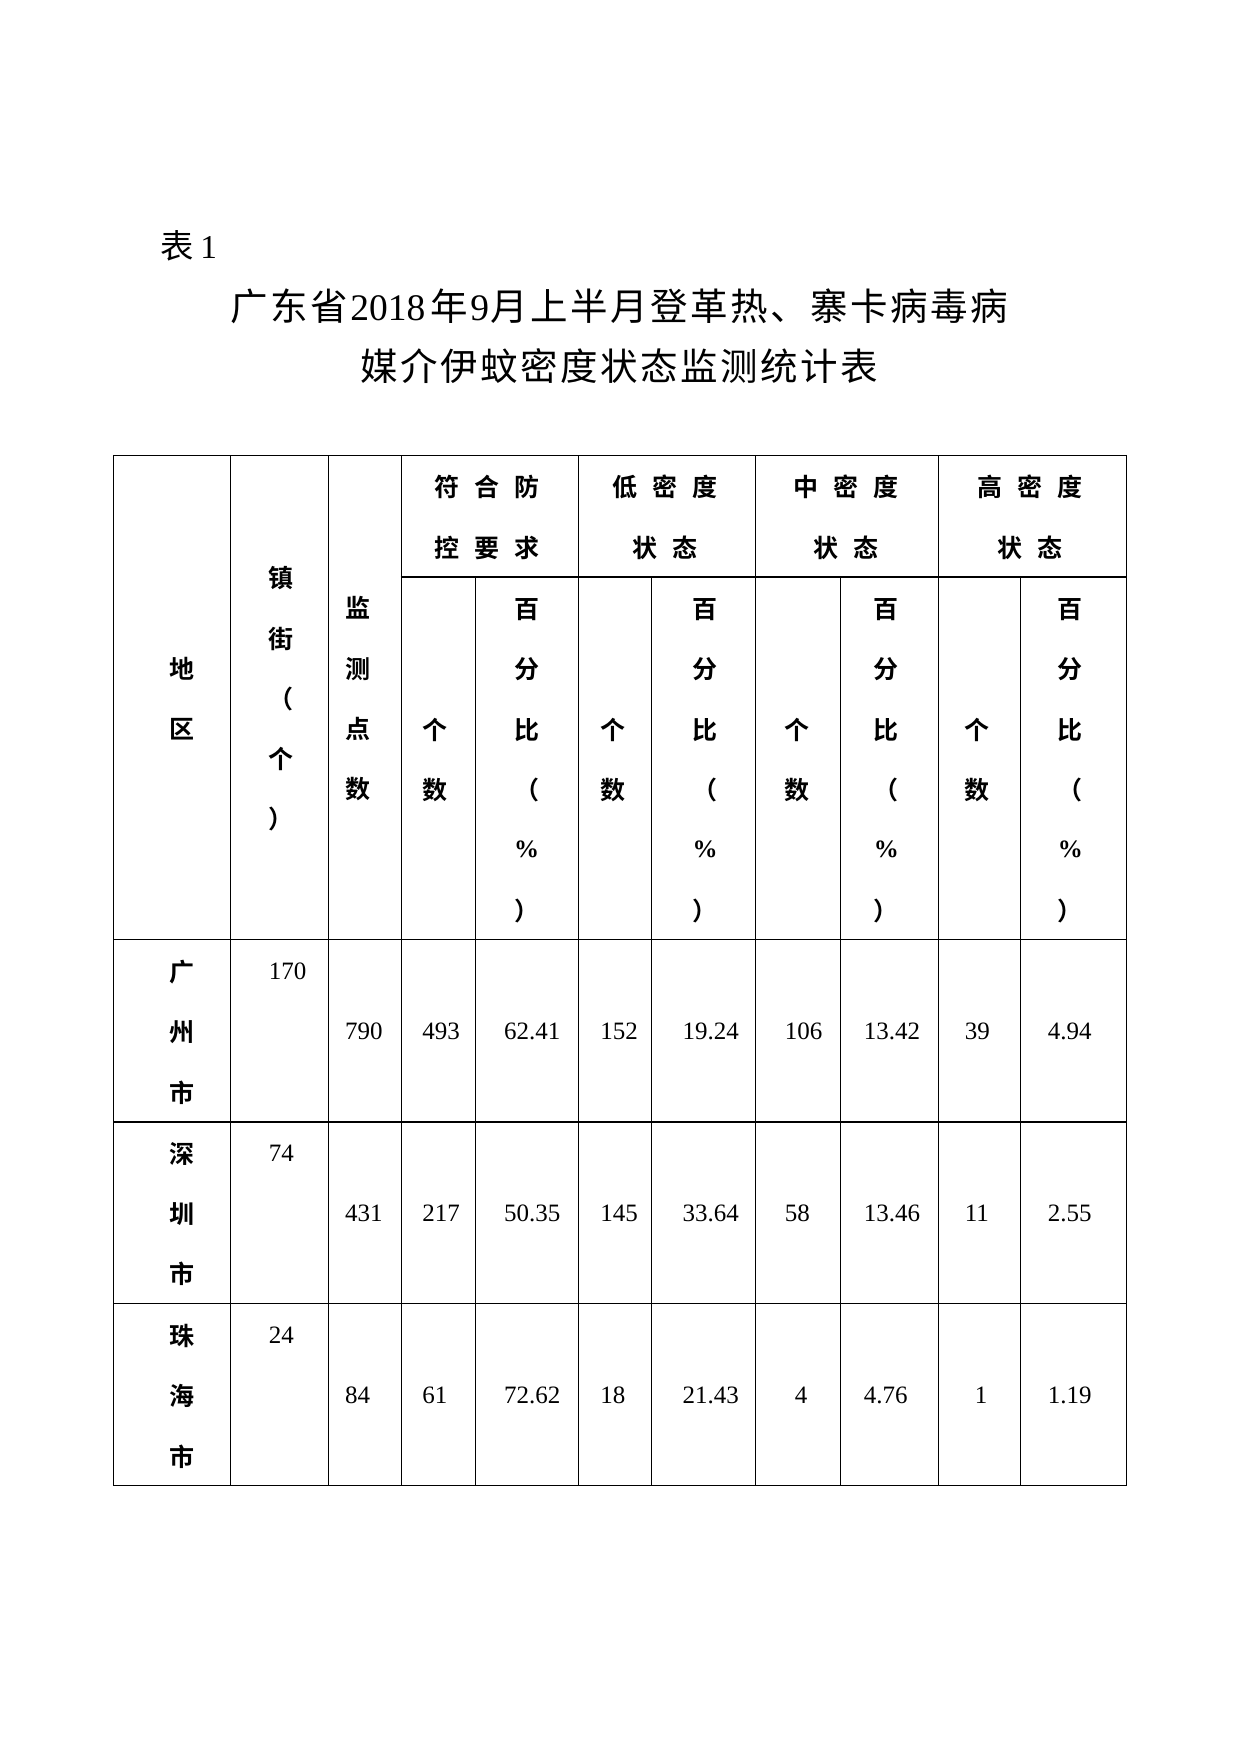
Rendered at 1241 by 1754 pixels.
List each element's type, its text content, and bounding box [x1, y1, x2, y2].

table_cell 84 [329, 1304, 401, 1485]
table_header 中密度状态 [756, 456, 938, 576]
table_cell 152 [579, 940, 651, 1121]
table_cell 百分比（%） [1021, 578, 1126, 939]
text 广东省2018年9月上半月登革热、寨卡病毒病 [160, 274, 1080, 334]
table_cell 个数 [402, 578, 475, 939]
table_header 地区 [114, 456, 230, 939]
table_cell 深圳市 [114, 1123, 230, 1303]
table_cell 61 [402, 1304, 475, 1485]
table_cell 72.62 [476, 1304, 578, 1485]
table_cell 217 [402, 1123, 475, 1303]
table_cell 个数 [756, 578, 840, 939]
table_cell 74 [231, 1123, 328, 1303]
table_header 高密度状态 [939, 456, 1126, 576]
table_cell 2.55 [1021, 1123, 1126, 1303]
table_header 符合防控要求 [402, 456, 578, 576]
table_cell 62.41 [476, 940, 578, 1121]
table_cell 4 [756, 1304, 840, 1485]
table_cell 13.46 [841, 1123, 938, 1303]
table_cell 24 [231, 1304, 328, 1485]
table_cell 广州市 [114, 940, 230, 1121]
table_cell 4.76 [841, 1304, 938, 1485]
table_cell 个数 [579, 578, 651, 939]
table_cell 145 [579, 1123, 651, 1303]
text 媒介伊蚊密度状态监测统计表 [160, 334, 1080, 394]
table_cell 170 [231, 940, 328, 1121]
table_cell 33.64 [652, 1123, 755, 1303]
table_cell 11 [939, 1123, 1020, 1303]
table_cell 106 [756, 940, 840, 1121]
table_cell 1 [939, 1304, 1020, 1485]
table_cell 21.43 [652, 1304, 755, 1485]
table_cell 493 [402, 940, 475, 1121]
table_cell 50.35 [476, 1123, 578, 1303]
table_cell 431 [329, 1123, 401, 1303]
table_cell 19.24 [652, 940, 755, 1121]
table_cell 百分比（%） [652, 578, 755, 939]
table_cell 百分比（%） [476, 578, 578, 939]
table_header 低密度状态 [579, 456, 755, 576]
text 表1 [160, 213, 1080, 274]
table_cell 18 [579, 1304, 651, 1485]
table_header 监测 点数 [329, 456, 401, 939]
table_cell 1.19 [1021, 1304, 1126, 1485]
table_cell 39 [939, 940, 1020, 1121]
table_cell 百分比（%） [841, 578, 938, 939]
table_cell 13.42 [841, 940, 938, 1121]
table_cell 珠海市 [114, 1304, 230, 1485]
table_cell 4.94 [1021, 940, 1126, 1121]
table_header 镇街（个） [231, 456, 328, 939]
table_cell 790 [329, 940, 401, 1121]
table_cell 个数 [939, 578, 1020, 939]
table_cell 58 [756, 1123, 840, 1303]
